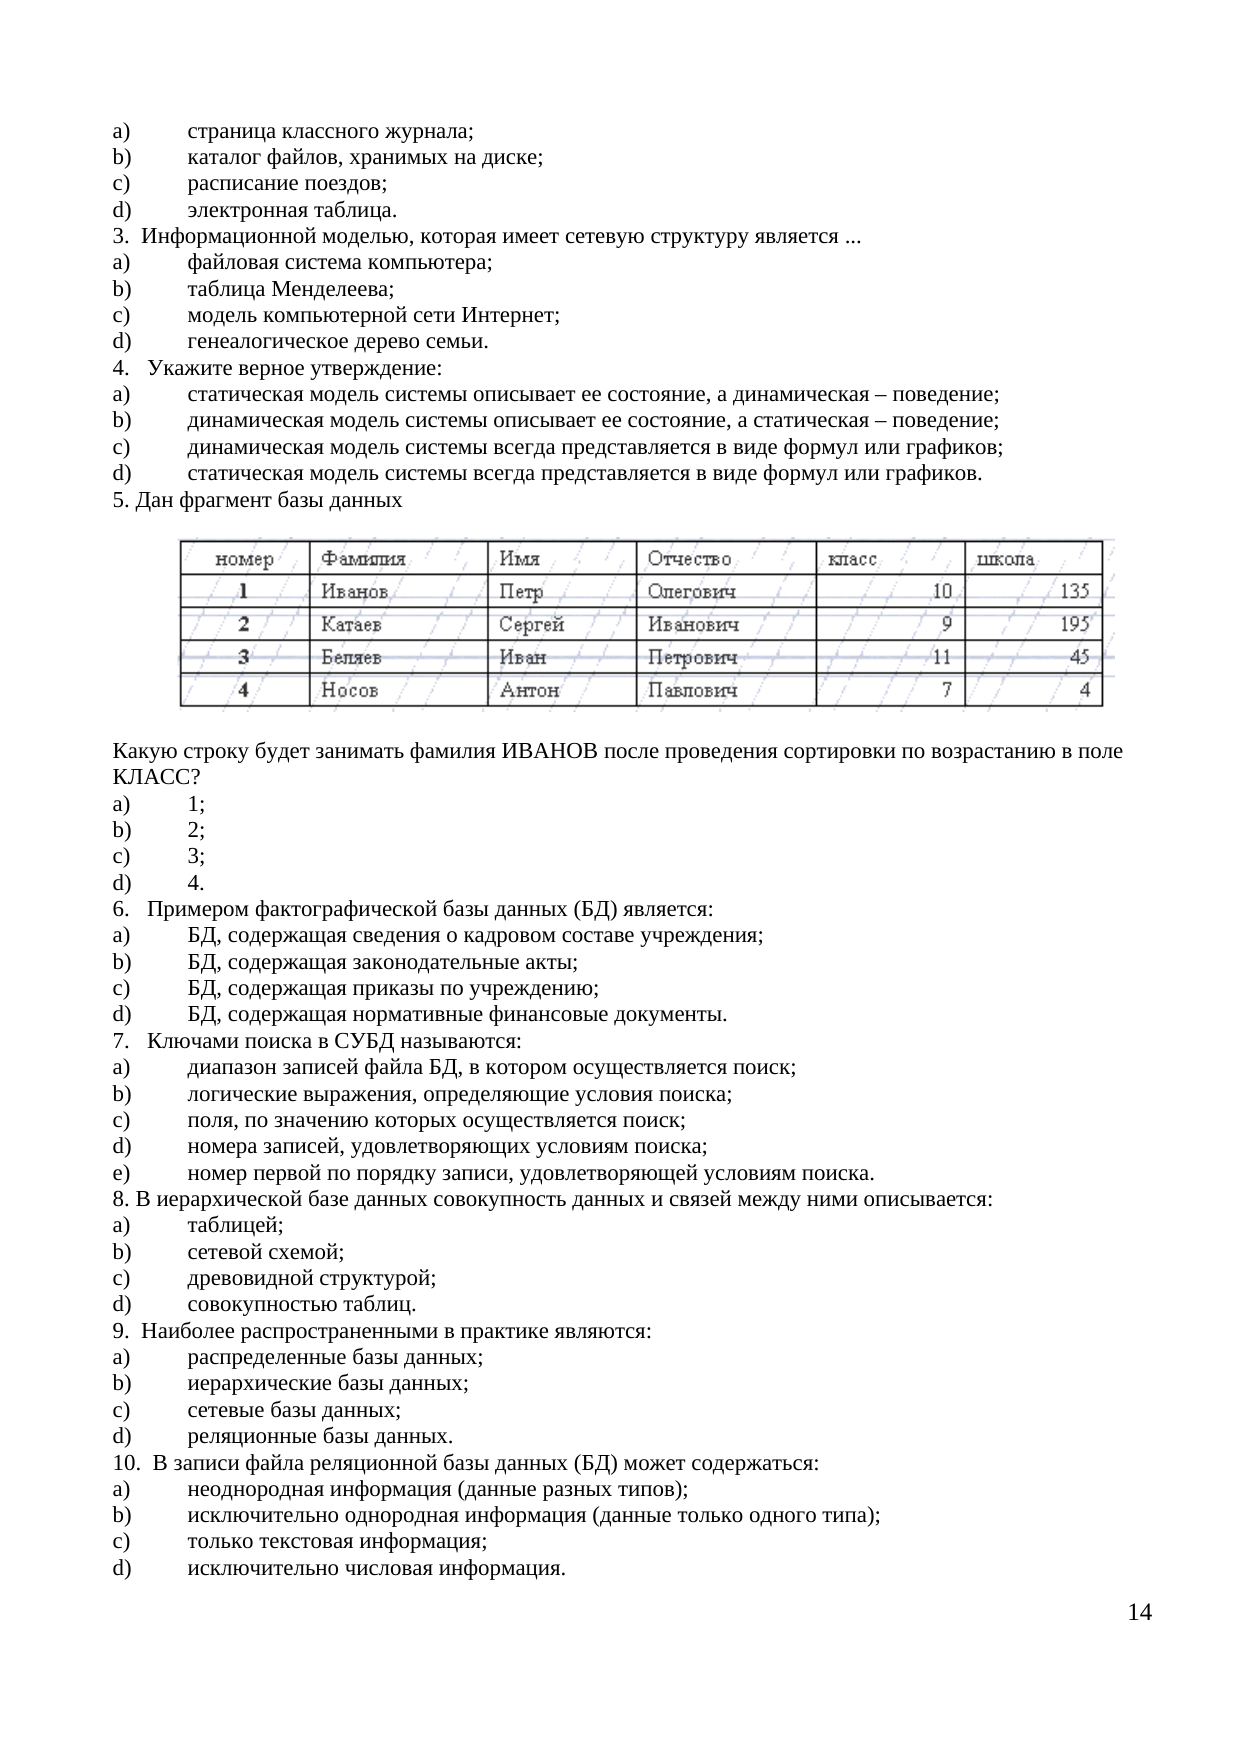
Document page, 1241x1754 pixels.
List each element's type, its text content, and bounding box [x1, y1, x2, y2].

list древовидной структурой; [112, 1264, 1180, 1290]
list только текстовая информация; [112, 1528, 1180, 1554]
list диапазон записей файла БД, в котором осуществляется поиск; [112, 1053, 1180, 1079]
list сетевой схемой; [112, 1238, 1180, 1264]
list номер первой по порядку записи, удовлетворяющей условиям поиска. [112, 1159, 1180, 1185]
list 1; [112, 790, 1180, 816]
list статическая модель системы описывает ее состояние, а динамическая – поведение; [112, 380, 1180, 407]
text 6. Примером фактографической базы данных (БД) является: [112, 895, 1180, 921]
list БД, содержащая сведения о кадровом составе учреждения; [112, 921, 1180, 948]
text 8. В иерархической базе данных совокупность данных и связей между ними описывается: [112, 1185, 1180, 1211]
list БД, содержащая нормативные финансовые документы. [112, 1001, 1180, 1027]
list БД, содержащая приказы по учреждению; [112, 974, 1180, 1001]
list модель компьютерной сети Интернет; [112, 301, 1180, 327]
list таблицей; [112, 1211, 1180, 1238]
list неоднородная информация (данные разных типов); [112, 1475, 1180, 1501]
text 3. Информационной моделью, которая имеет сетевую структуру является ... [112, 222, 1180, 248]
list расписание поездов; [112, 169, 1180, 196]
text 7. Ключами поиска в СУБД называются: [112, 1027, 1180, 1053]
list распределенные базы данных; [112, 1343, 1180, 1369]
list файловая система компьютера; [112, 248, 1180, 275]
list таблица Менделеева; [112, 275, 1180, 301]
list электронная таблица. [112, 196, 1180, 222]
text 10. В записи файла реляционной базы данных (БД) может содержаться: [112, 1448, 1180, 1475]
text 9. Наиболее распространенными в практике являются: [112, 1317, 1180, 1343]
list 3; [112, 842, 1180, 869]
list исключительно числовая информация. [112, 1554, 1180, 1580]
list генеалогическое дерево семьи. [112, 327, 1180, 354]
list совокупностью таблиц. [112, 1290, 1180, 1317]
picture [177, 537, 1115, 712]
text 5. Дан фрагмент базы данных [112, 486, 1180, 512]
list сетевые базы данных; [112, 1396, 1180, 1422]
list динамическая модель системы всегда представляется в виде формул или графиков; [112, 433, 1180, 459]
list реляционные базы данных. [112, 1422, 1180, 1448]
list 2; [112, 816, 1180, 842]
list номера записей, удовлетворяющих условиям поиска; [112, 1132, 1180, 1159]
list иерархические базы данных; [112, 1369, 1180, 1396]
list каталог файлов, хранимых на диске; [112, 143, 1180, 169]
list исключительно однородная информация (данные только одного типа); [112, 1501, 1180, 1528]
list статическая модель системы всегда представляется в виде формул или графиков. [112, 459, 1180, 486]
list динамическая модель системы описывает ее состояние, а статическая – поведение; [112, 407, 1180, 433]
list 4. [112, 869, 1180, 895]
list поля, по значению которых осуществляется поиск; [112, 1106, 1180, 1132]
list БД, содержащая законодательные акты; [112, 948, 1180, 974]
list страница классного журнала; [112, 117, 1180, 143]
text 4. Укажите верное утверждение: [112, 354, 1180, 380]
list логические выражения, определяющие условия поиска; [112, 1079, 1180, 1106]
text Какую строку будет занимать фамилия ИВАНОВ после проведения сортировки по возрастанию в поле КЛАСС? [112, 737, 1180, 790]
